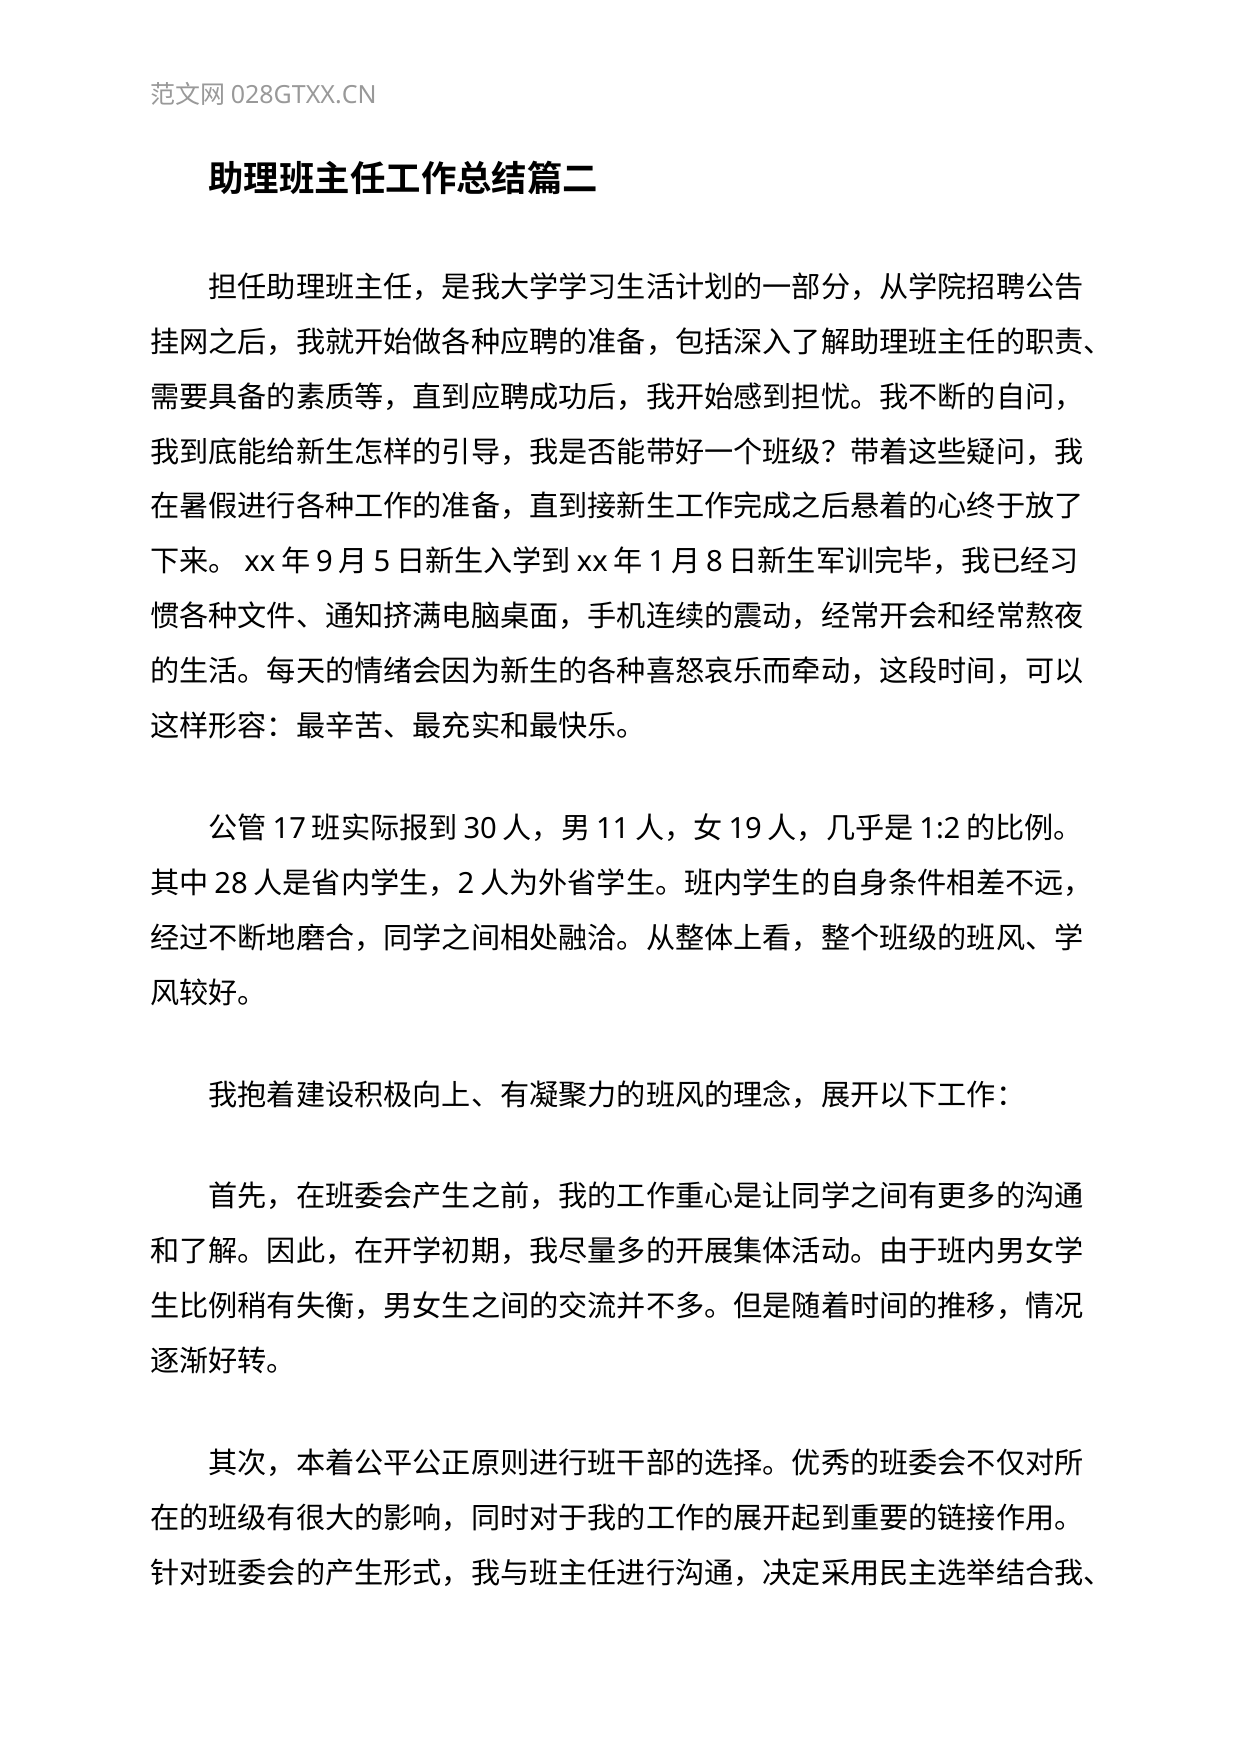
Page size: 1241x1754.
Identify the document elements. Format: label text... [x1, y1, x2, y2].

text 担任助理班主任，是我大学学习生活计划的一部分，从学院招聘公告挂网之后，我就开始做各种应聘的准备，包括深入了解助理班主任的职责、需要具备的素质等，直到应聘成功后，我开始感到担忧。我不断的自问，我到底能给新生怎样的引导，我是否能带好一个班级？带着这些疑问，我在暑假进行各种工作的准备，直到接新生工作完成之后悬着的心终于放了下来。 xx年9月5日新生入学到xx年1月8日新生军训完毕，我已经习惯各种文件、通知挤满电脑桌面，手机连续的震动，经常开会和经常熬夜的生活。每天的情绪会因为新生的各种喜怒哀乐而牵动，这段时间，可以这样形容：最辛苦、最充实和最快乐。 [150, 263, 1090, 745]
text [150, 1439, 1090, 1591]
text 助理班主任工作总结篇二 [150, 150, 1090, 201]
text 公管17班实际报到30人，男11人，女19人，几乎是1:2的比例。其中28人是省内学生，2人为外省学生。班内学生的自身条件相差不远，经过不断地磨合，同学之间相处融洽。从整体上看，整个班级的班风、学风较好。 [150, 804, 1090, 1012]
text 我抱着建设积极向上、有凝聚力的班风的理念，展开以下工作： [150, 1071, 1090, 1113]
text 首先，在班委会产生之前，我的工作重心是让同学之间有更多的沟通和了解。因此，在开学初期，我尽量多的开展集体活动。由于班内男女学生比例稍有失衡，男女生之间的交流并不多。但是随着时间的推移，情况逐渐好转。 [150, 1173, 1090, 1380]
